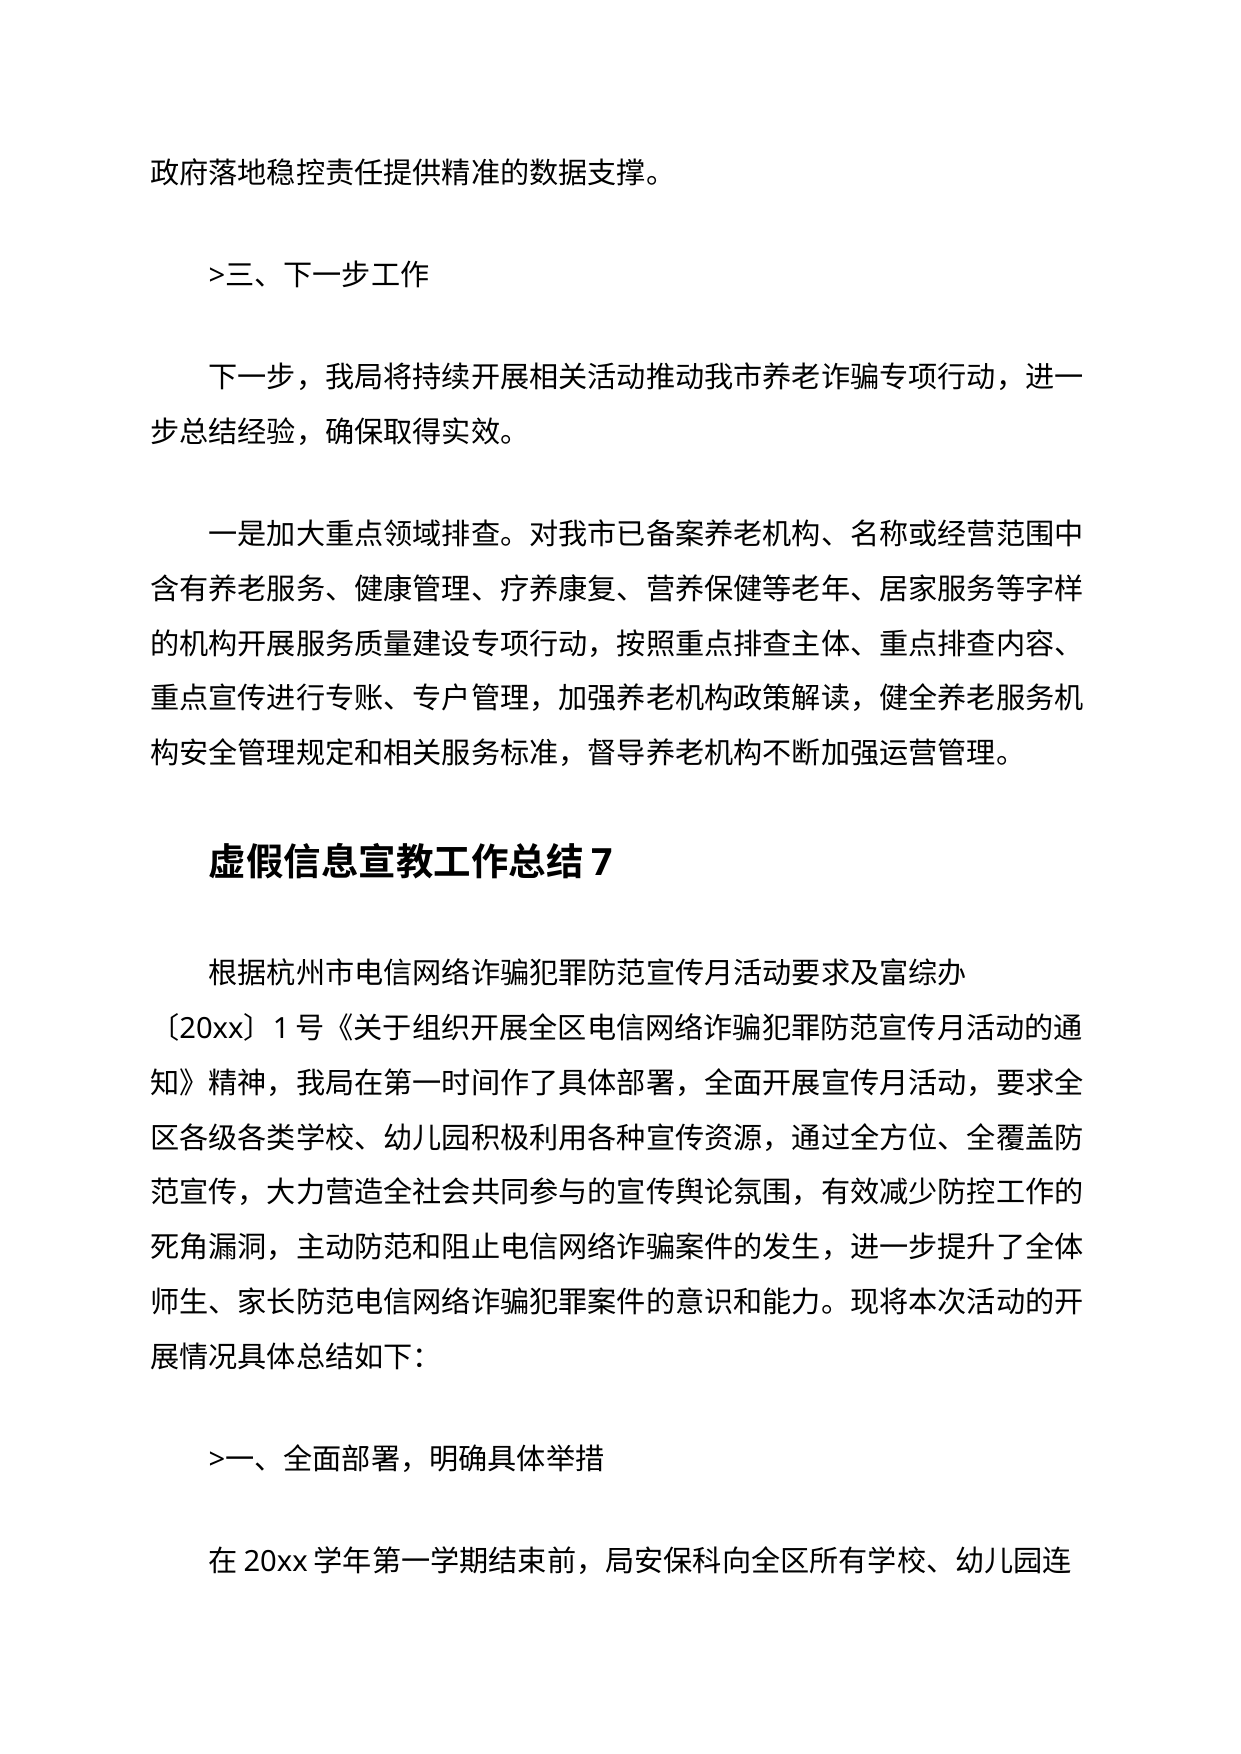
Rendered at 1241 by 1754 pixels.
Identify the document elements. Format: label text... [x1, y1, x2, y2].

text 根据杭州市电信网络诈骗犯罪防范宣传月活动要求及富综办〔20xx〕1号《关于组织开展全区电信网络诈骗犯罪防范宣传月活动的通知》精神，我局在第一时间作了具体部署，全面开展宣传月活动，要求全区各级各类学校、幼儿园积极利用各种宣传资源，通过全方位、全覆盖防范宣传，大力营造全社会共同参与的宣传舆论氛围，有效减少防控工作的死角漏洞，主动防范和阻止电信网络诈骗案件的发生，进一步提升了全体师生、家长防范电信网络诈骗犯罪案件的意识和能力。现将本次活动的开展情况具体总结如下： [150, 949, 1090, 1376]
text 虚假信息宣教工作总结7 [150, 832, 1090, 886]
text >一、全面部署，明确具体举措 [150, 1436, 1090, 1478]
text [150, 1537, 1090, 1580]
text >三、下一步工作 [150, 252, 1090, 294]
text 下一步，我局将持续开展相关活动推动我市养老诈骗专项行动，进一步总结经验，确保取得实效。 [150, 354, 1090, 451]
text 一是加大重点领域排查。对我市已备案养老机构、名称或经营范围中含有养老服务、健康管理、疗养康复、营养保健等老年、居家服务等字样的机构开展服务质量建设专项行动，按照重点排查主体、重点排查内容、重点宣传进行专账、专户管理，加强养老机构政策解读，健全养老服务机构安全管理规定和相关服务标准，督导养老机构不断加强运营管理。 [150, 510, 1090, 772]
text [150, 150, 1090, 192]
